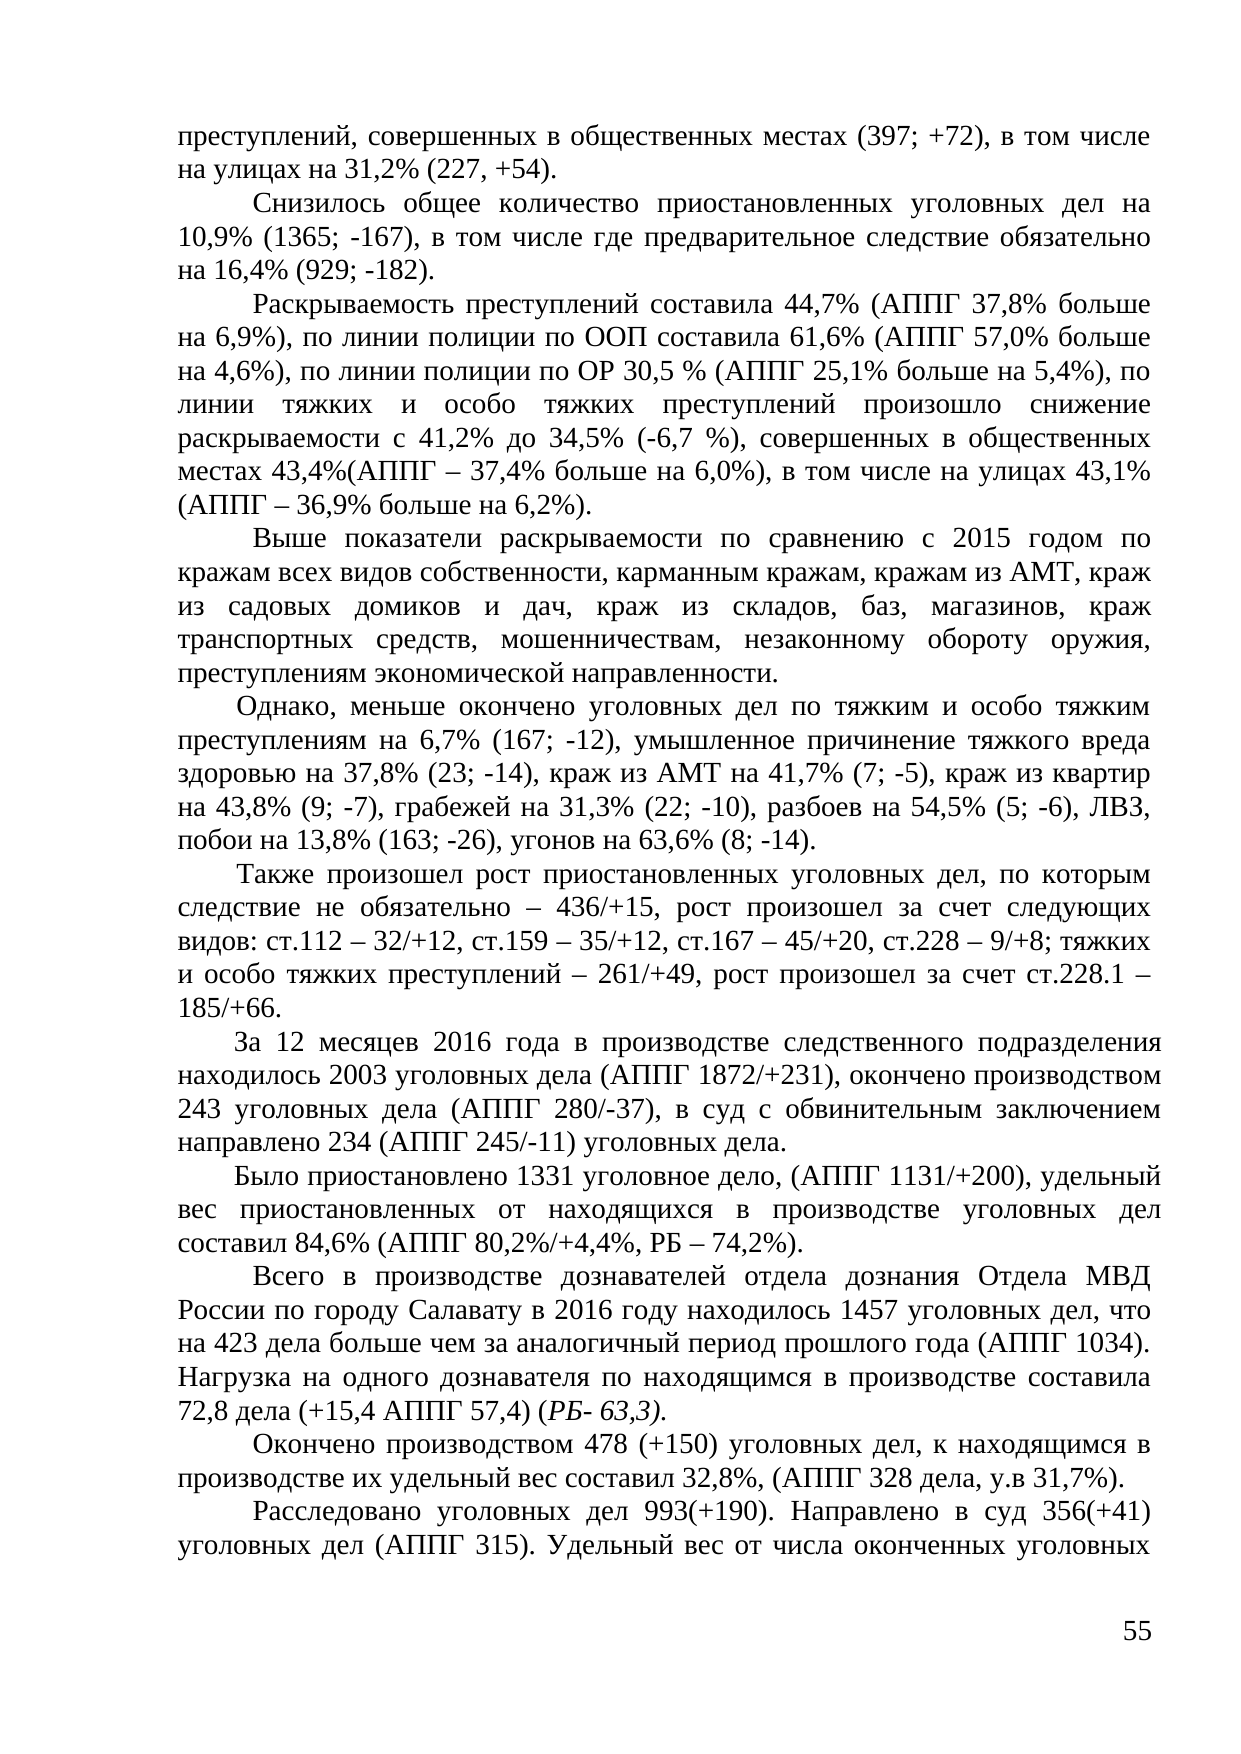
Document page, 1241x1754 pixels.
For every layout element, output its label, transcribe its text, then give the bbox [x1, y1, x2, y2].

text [177, 1493, 1152, 1560]
text Окончено производством 478 (+150) уголовных дел, к находящимся в производстве их удельный вес составил 32,8%, (АППГ 328 дела, у.в 31,7%). [177, 1426, 1152, 1493]
text Однако, меньше окончено уголовных дел по тяжким и особо тяжким преступлениям на 6,7% (167; -12), умышленное причинение тяжкого вреда здоровью на 37,8% (23; -14), краж из АМТ на 41,7% (7; -5), краж из квартир на 43,8% (9; -7), грабежей на 31,3% (22; -10), разбоев на 54,5% (5; -6), ЛВЗ, побои на 13,8% (163; -26), угонов на 63,6% (8; -14). [177, 688, 1152, 856]
text Раскрываемость преступлений составила 44,7% (АППГ 37,8% больше на 6,9%), по линии полиции по ООП составила 61,6% (АППГ 57,0% больше на 4,6%), по линии полиции по ОР 30,5 % (АППГ 25,1% больше на 5,4%), по линии тяжких и особо тяжких преступлений произошло снижение раскрываемости с 41,2% до 34,5% (-6,7 %), совершенных в общественных местах 43,4%(АППГ – 37,4% больше на 6,0%), в том числе на улицах 43,1% (АППГ – 36,9% больше на 6,2%). [177, 286, 1152, 521]
text За 12 месяцев 2016 года в производстве следственного подразделения находилось 2003 уголовных дела (АППГ 1872/+231), окончено производством 243 уголовных дела (АППГ 280/-37), в суд с обвинительным заключением направлено 234 (АППГ 245/-11) уголовных дела. [177, 1024, 1162, 1158]
text Снизилось общее количество приостановленных уголовных дел на 10,9% (1365; -167), в том числе где предварительное следствие обязательно на 16,4% (929; -182). [177, 185, 1152, 286]
text Также произошел рост приостановленных уголовных дел, по которым следствие не обязательно – 436/+15, рост произошел за счет следующих видов: ст.112 – 32/+12, ст.159 – 35/+12, ст.167 – 45/+20, ст.228 – 9/+8; тяжких и особо тяжких преступлений – 261/+49, рост произошел за счет ст.228.1 – 185/+66. [177, 856, 1152, 1024]
text Выше показатели раскрываемости по сравнению с 2015 годом по кражам всех видов собственности, карманным кражам, кражам из АМТ, краж из садовых домиков и дач, краж из складов, баз, магазинов, краж транспортных средств, мошенничествам, незаконному обороту оружия, преступлениям экономической направленности. [177, 521, 1152, 688]
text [177, 118, 1152, 185]
text Было приостановлено 1331 уголовное дело, (АППГ 1131/+200), удельный вес приостановленных от находящихся в производстве уголовных дел составил 84,6% (АППГ 80,2%/+4,4%, РБ – 74,2%). [177, 1158, 1162, 1258]
text Всего в производстве дознавателей отдела дознания Отдела МВД России по городу Салавату в 2016 году находилось 1457 уголовных дел, что на 423 дела больше чем за аналогичный период прошлого года (АППГ 1034). Нагрузка на одного дознавателя по находящимся в производстве составила 72,8 дела (+15,4 АППГ 57,4) (РБ- 63,3). [177, 1258, 1152, 1426]
